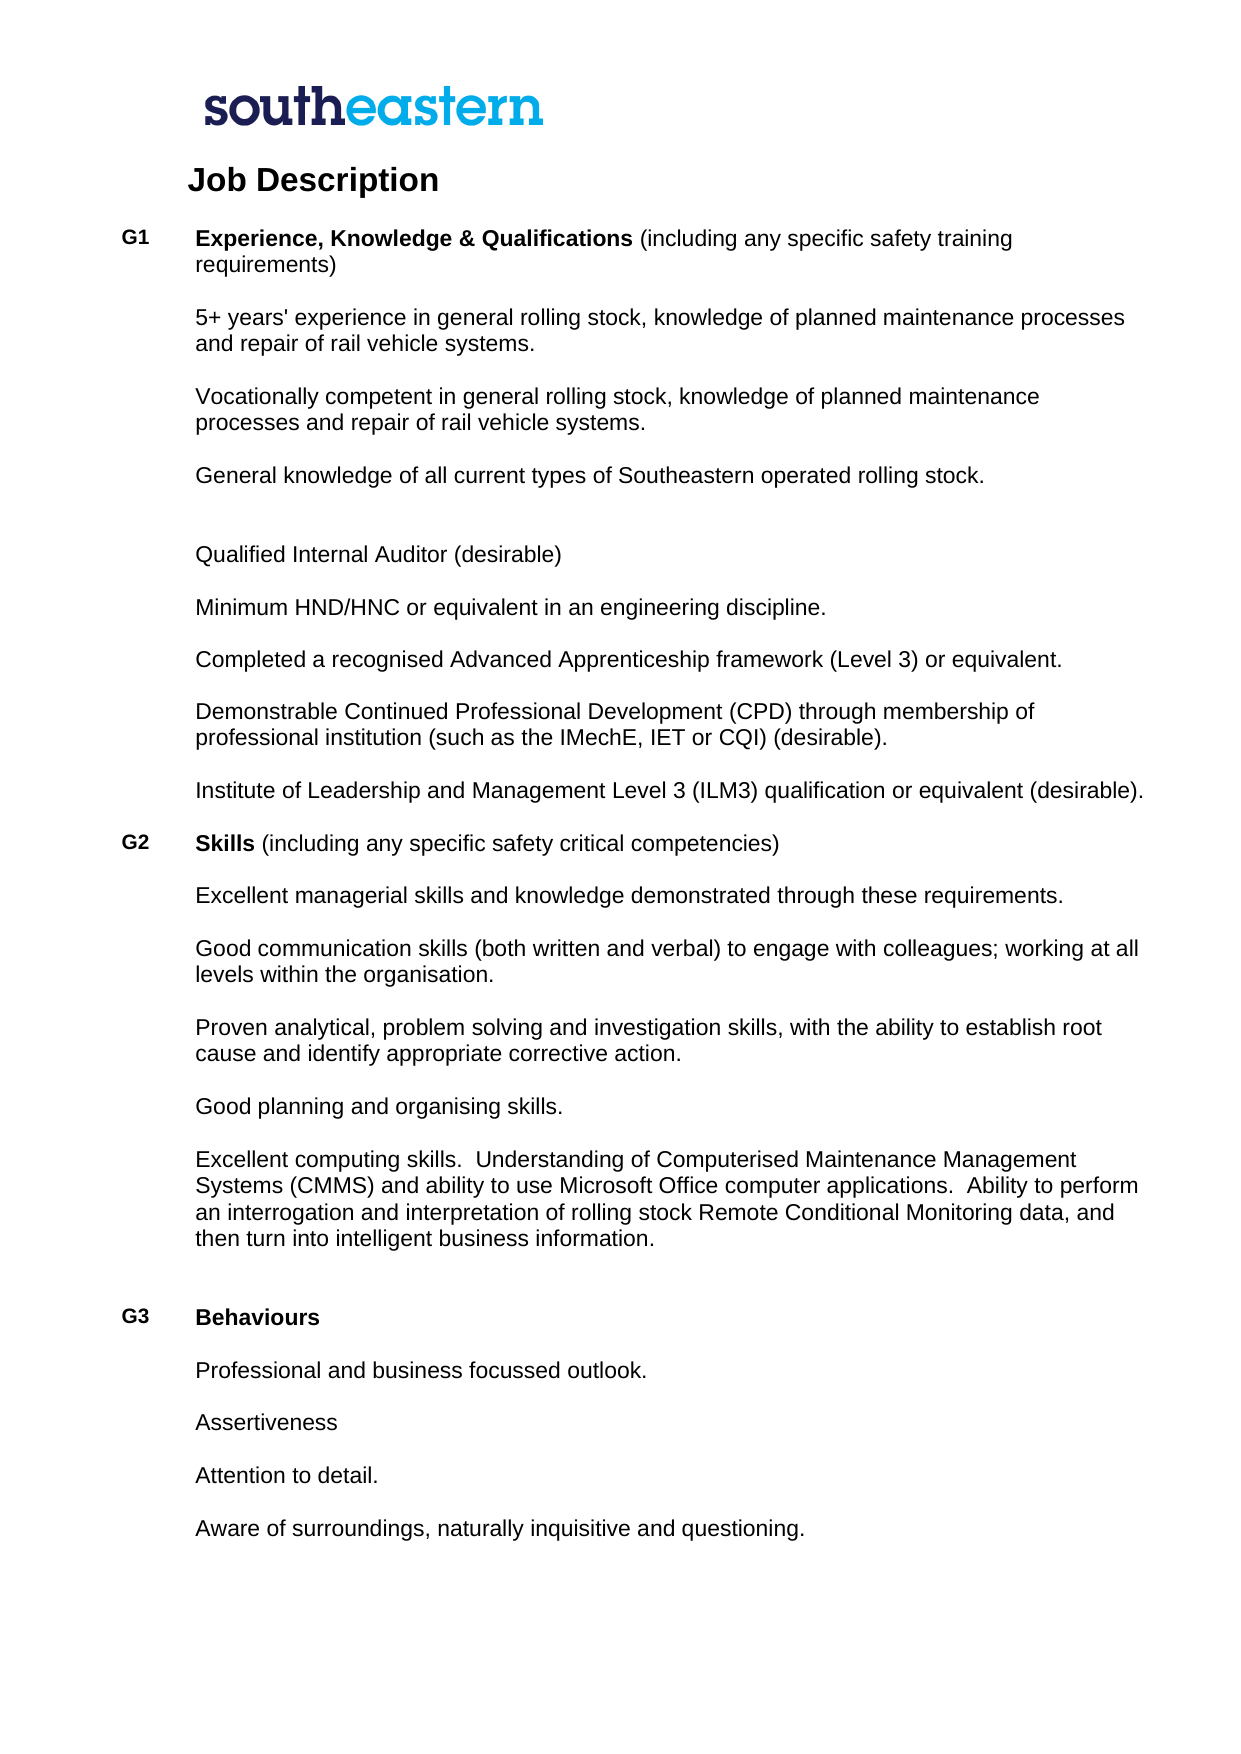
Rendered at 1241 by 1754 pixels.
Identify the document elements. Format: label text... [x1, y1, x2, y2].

table_cell G1 [110, 225, 184, 829]
table_cell G2 [110, 830, 184, 1304]
table_cell G3 [110, 1304, 184, 1567]
table_cell Skills (including any specific safety critical competencies) Excellent managerial skills and knowledge demonstrated through these requirements. Good communication skills (both written and verbal) to engage with colleagues; working at all levels within the organisation. Proven analytical, problem solving and investigation skills, with the ability to establish root cause and identify appropriate corrective action. Good planning and organising skills. Excellent computing skills. Understanding of Computerised Maintenance Management Systems (CMMS) and ability to use Microsoft Office computer applications. Ability to perform an interrogation and interpretation of rolling stock Remote Conditional Monitoring data, and then turn into intelligent business information. [184, 830, 1158, 1304]
picture [187, 75, 557, 134]
table_cell Experience, Knowledge & Qualifications (including any specific safety training requirements) 5+ years' experience in general rolling stock, knowledge of planned maintenance processes and repair of rail vehicle systems. Vocationally competent in general rolling stock, knowledge of planned maintenance processes and repair of rail vehicle systems. General knowledge of all current types of Southeastern operated rolling stock. Qualified Internal Auditor (desirable) Minimum HND/HNC or equivalent in an engineering discipline. Completed a recognised Advanced Apprenticeship framework (Level 3) or equivalent. Demonstrable Continued Professional Development (CPD) through membership of professional institution (such as the IMechE, IET or CQI) (desirable). Institute of Leadership and Management Level 3 (ILM3) qualification or equivalent (desirable). [184, 225, 1158, 829]
table_cell Behaviours Professional and business focussed outlook. Assertiveness Attention to detail. Aware of surroundings, naturally inquisitive and questioning. [184, 1304, 1158, 1567]
